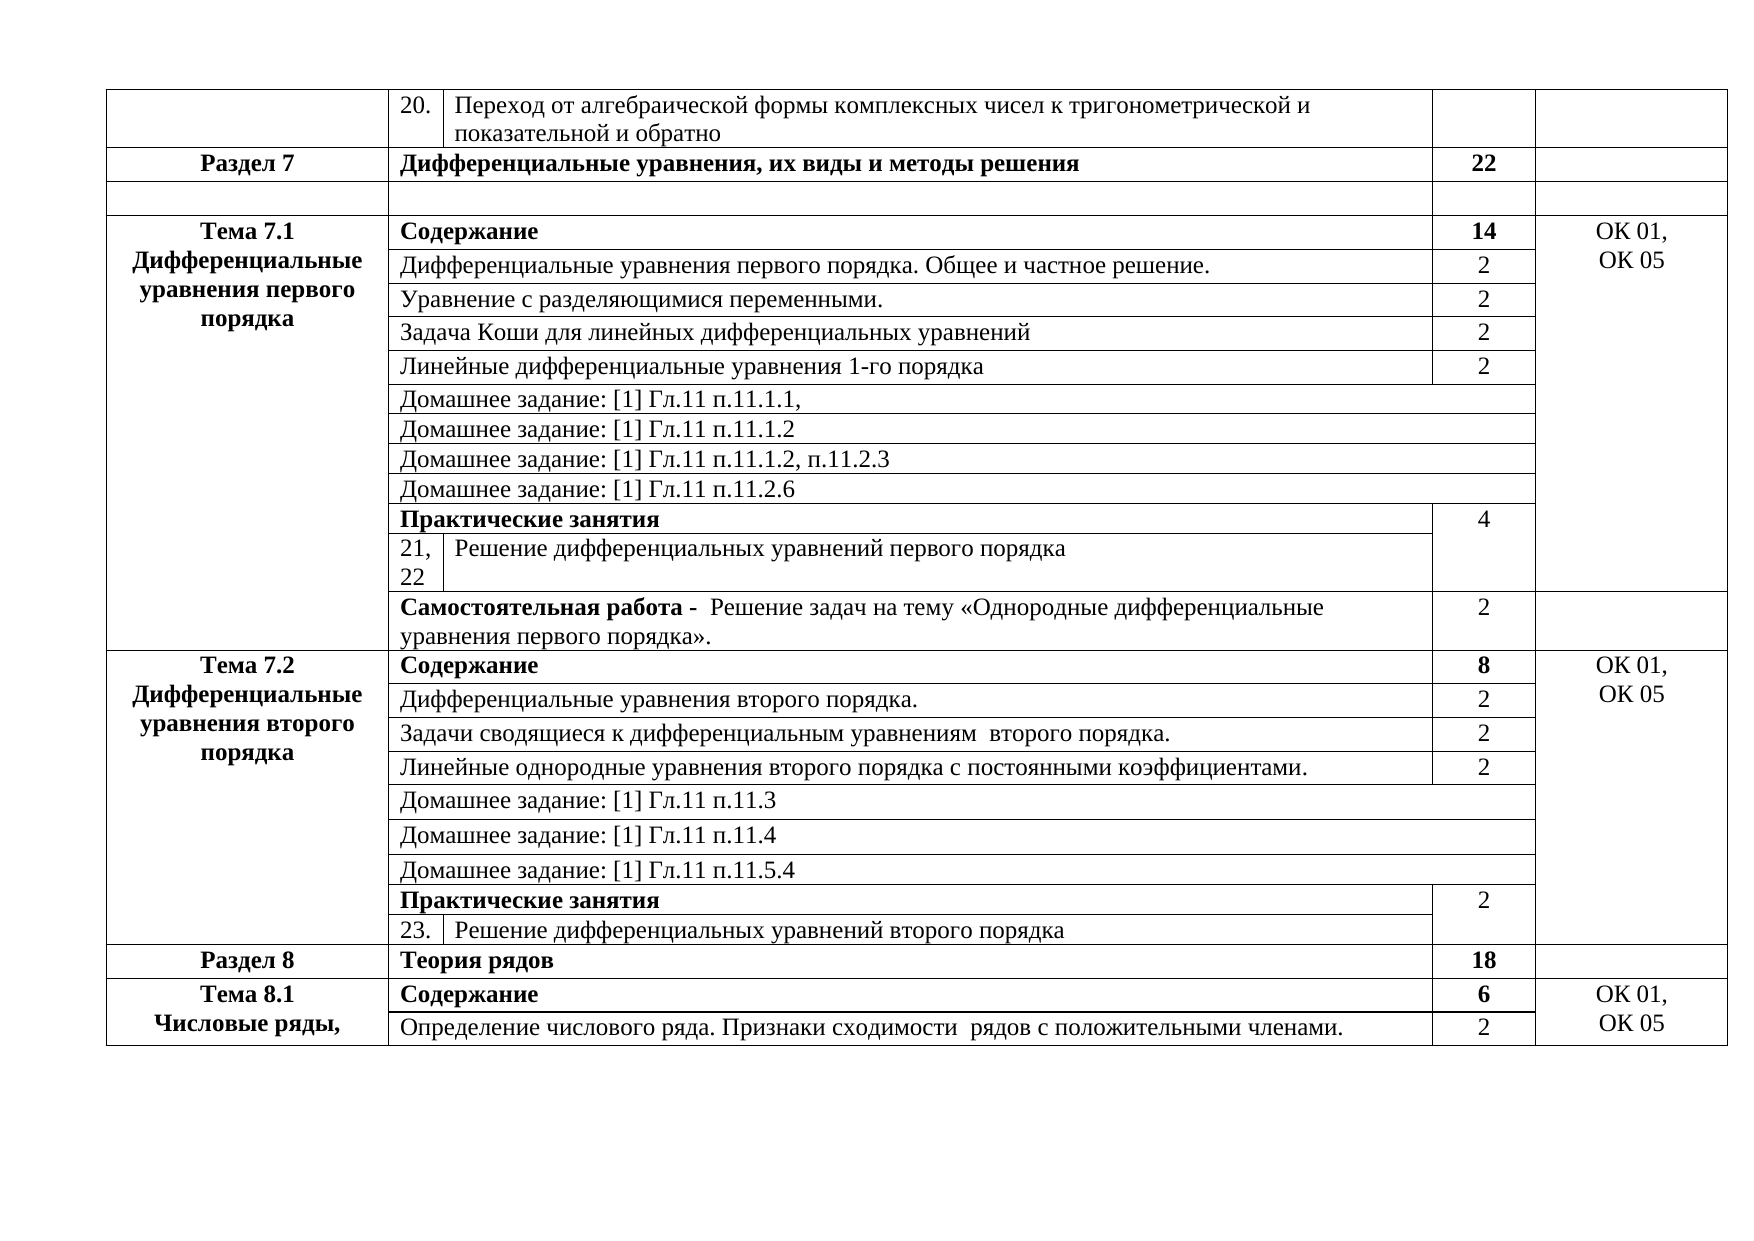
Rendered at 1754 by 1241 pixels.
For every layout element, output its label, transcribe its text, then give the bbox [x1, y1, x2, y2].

table_cell Раздел 7 [107, 148, 388, 181]
table_cell 2 [1433, 885, 1535, 944]
table_cell Задачи сводящиеся к дифференциальным уравнениям второго порядка. [389, 718, 1432, 751]
table_cell Содержание [389, 979, 1432, 1011]
table_cell [107, 182, 388, 215]
table_cell 2 [1433, 317, 1535, 350]
table_cell Домашнее задание: [1] Гл.11 п.11.1.2 [389, 414, 1535, 443]
table_cell Домашнее задание: [1] Гл.11 п.11.2.6 [389, 474, 1535, 503]
table_cell Раздел 8 [107, 945, 388, 978]
table_cell Определение числового ряда. Признаки сходимости рядов с положительными членами. [389, 1013, 1432, 1045]
table_cell 8 [1433, 651, 1535, 683]
table_cell Домашнее задание: [1] Гл.11 п.11.4 [389, 820, 1535, 854]
table_cell 2 [1433, 284, 1535, 316]
table_cell Переход от алгебраической формы комплексных чисел к тригонометрической и показательной и обратно [444, 90, 1432, 147]
table_cell Задача Коши для линейных дифференциальных уравнений [389, 317, 1432, 350]
table_cell ОК 01, ОК 05 [1536, 979, 1727, 1045]
table_cell Решение дифференциальных уравнений второго порядка [444, 915, 1432, 944]
table_cell Линейные дифференциальные уравнения 1-го порядка [389, 351, 1432, 383]
table_cell 2 [1433, 752, 1535, 784]
table_cell Практические занятия [389, 504, 1432, 532]
table_cell Домашнее задание: [1] Гл.11 п.11.1.2, п.11.2.3 [389, 444, 1535, 473]
table_cell 2 [1433, 351, 1535, 383]
table_cell 14 [1433, 216, 1535, 249]
table_cell Дифференциальные уравнения, их виды и методы решения [389, 148, 1432, 181]
table_cell Практические занятия [389, 885, 1432, 914]
table_cell Содержание [389, 216, 1432, 249]
table_cell 2 [1433, 718, 1535, 751]
table_cell [1536, 148, 1727, 181]
table_cell [1536, 592, 1727, 649]
table_cell 4 [1433, 504, 1535, 591]
table_cell 2 [1433, 592, 1535, 649]
table_cell Решение дифференциальных уравнений первого порядка [444, 534, 1432, 591]
table_cell 20. [389, 90, 443, 147]
table_cell Дифференциальные уравнения второго порядка. [389, 684, 1432, 717]
table_cell ОК 01, ОК 05 [1536, 216, 1727, 591]
table_cell Домашнее задание: [1] Гл.11 п.11.3 [389, 785, 1535, 819]
table_cell Дифференциальные уравнения первого порядка. Общее и частное решение. [389, 250, 1432, 283]
table_cell Тема 7.1 Дифференциальные уравнения первого порядка [107, 216, 388, 649]
table_cell 22 [1433, 148, 1535, 181]
table_cell 2 [1433, 684, 1535, 717]
table_cell Тема 8.1 Числовые ряды, исследование их на сходимость [107, 979, 388, 1045]
table_cell [1536, 945, 1727, 978]
table_cell Домашнее задание: [1] Гл.11 п.11.5.4 [389, 855, 1535, 884]
table_cell Самостоятельная работа - Решение задач на тему «Однородные дифференциальные уравнения первого порядка». [389, 592, 1432, 649]
table_cell Содержание [389, 651, 1432, 683]
table_cell [1433, 182, 1535, 215]
table_cell 21,22 [389, 534, 443, 591]
table_cell 2 [1433, 250, 1535, 283]
table_cell ОК 01, ОК 05 [1536, 651, 1727, 944]
table_cell 23. [389, 915, 443, 944]
table_cell [1536, 182, 1727, 215]
table_cell Уравнение с разделяющимися переменными. [389, 284, 1432, 316]
table_cell 6 [1433, 979, 1535, 1011]
table_cell Домашнее задание: [1] Гл.11 п.11.1.1, [389, 385, 1535, 413]
table_cell 18 [1433, 945, 1535, 978]
table_cell Линейные однородные уравнения второго порядка с постоянными коэффициентами. [389, 752, 1432, 784]
table_cell Теория рядов [389, 945, 1432, 978]
table_cell 2 [1433, 1013, 1535, 1045]
table_cell Тема 7.2 Дифференциальные уравнения второго порядка [107, 651, 388, 944]
table_cell [389, 182, 1432, 215]
